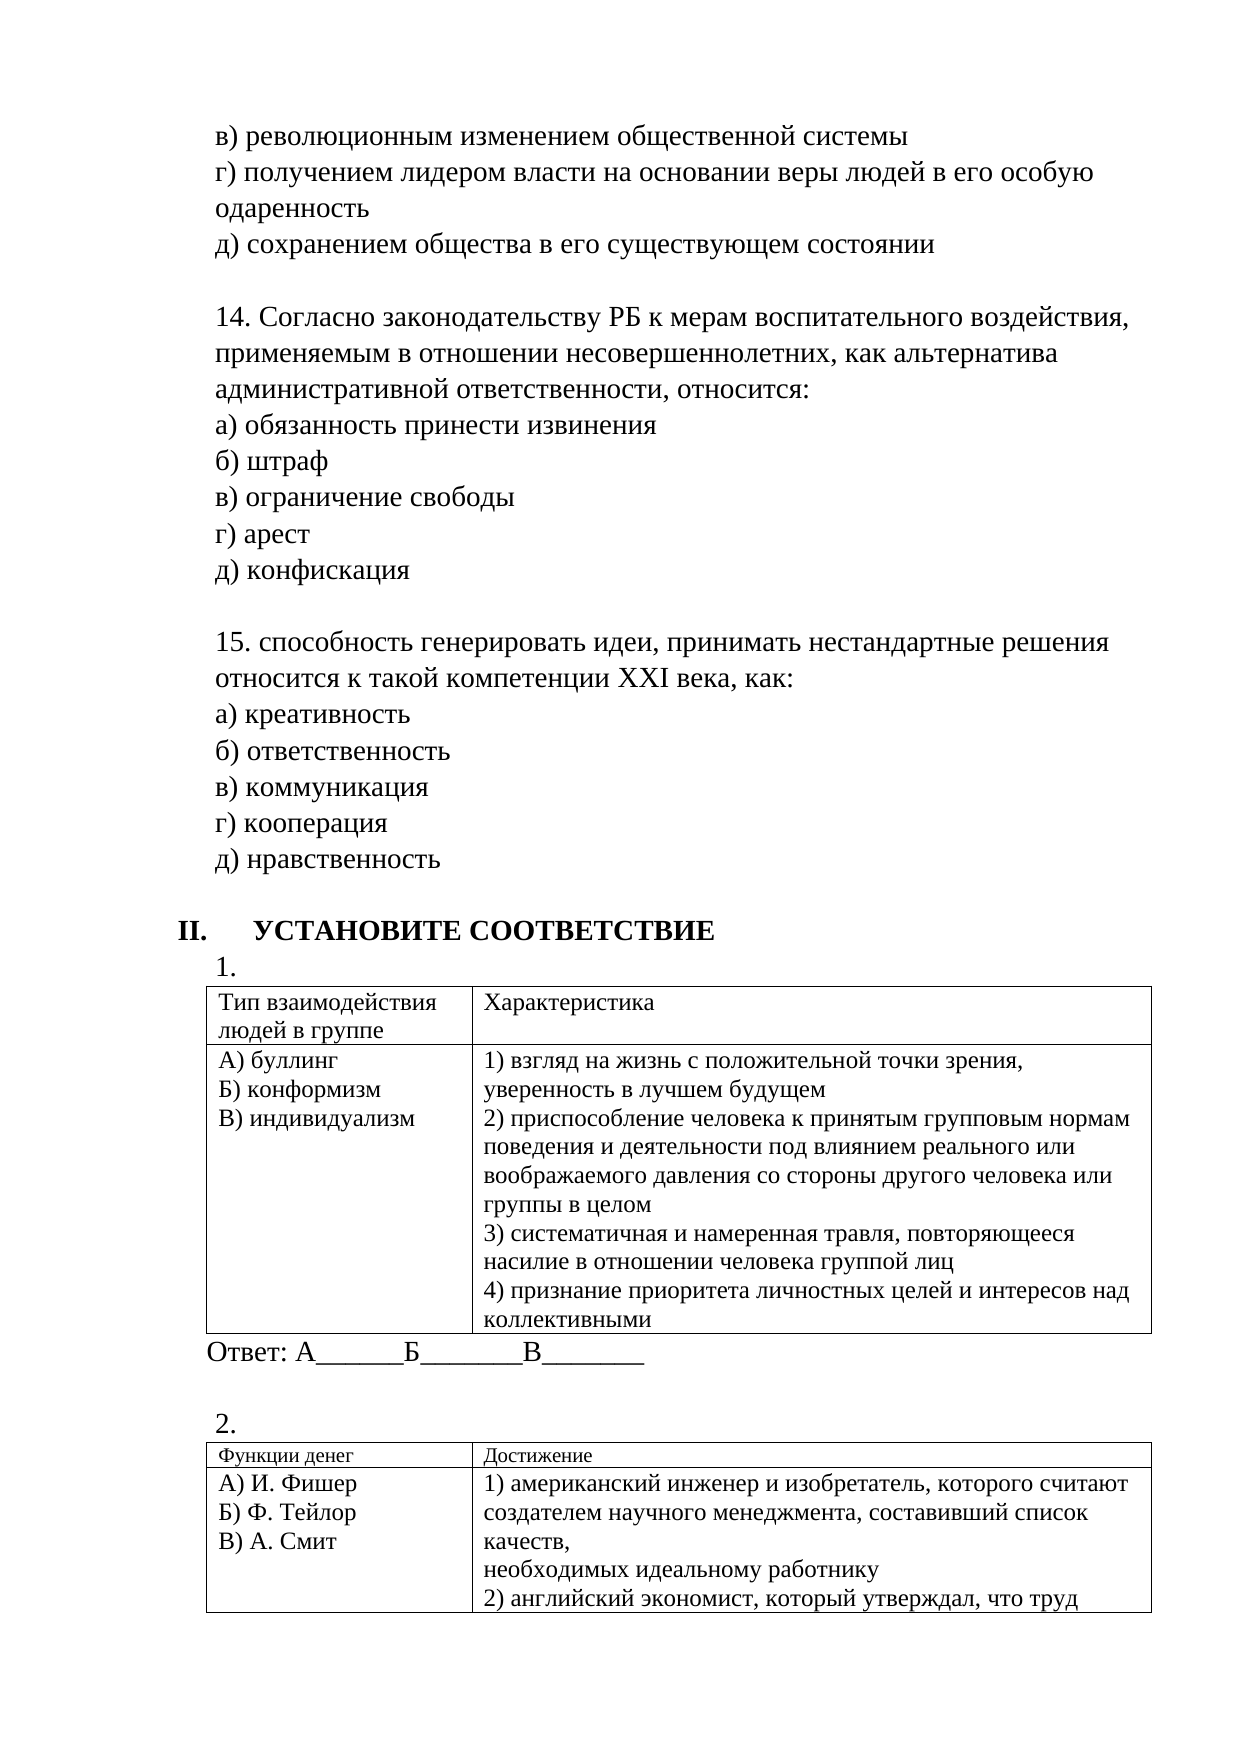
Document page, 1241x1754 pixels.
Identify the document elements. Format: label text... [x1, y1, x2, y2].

text 2. [215, 1406, 1152, 1439]
text б) штраф [215, 443, 1152, 477]
table_header Характеристика [473, 987, 1151, 1044]
text г) кооперация [215, 805, 1152, 838]
table_header Достижение [473, 1443, 1151, 1467]
text 1. [215, 949, 1152, 983]
table_cell 1) взгляд на жизнь с положительной точки зрения, уверенность в лучшем будущем 2) приспособление человека к принятым групповым нормам поведения и деятельности под влиянием реального или воображаемого давления со стороны другого человека или группы в целом 3) систематичная и намеренная травля, повторяющееся насилие в отношении человека группой лиц 4) признание приоритета личностных целей и интересов над коллективными [473, 1045, 1151, 1333]
text а) креативность [215, 696, 1152, 730]
text г) получением лидером власти на основании веры людей в его особую одаренность [215, 154, 1152, 224]
text 14. Согласно законодательству РБ к мерам воспитательного воздействия, применяемым в отношении несовершеннолетних, как альтернатива административной ответственности, относится: [215, 299, 1152, 405]
text 15. способность генерировать идеи, принимать нестандартные решения относится к такой компетенции XXI века, как: [215, 624, 1152, 694]
table_cell А) буллинг Б) конформизм В) индивидуализм [207, 1045, 472, 1333]
text б) ответственность [215, 733, 1152, 766]
text в) коммуникация [215, 769, 1152, 802]
text а) обязанность принести извинения [215, 407, 1152, 441]
table_header Тип взаимодействия людей в группе [207, 987, 472, 1044]
text д) конфискация [215, 552, 1152, 585]
table_header Функции денег [207, 1443, 472, 1467]
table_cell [207, 1468, 472, 1612]
text г) арест [215, 516, 1152, 549]
text д) сохранением общества в его существующем состоянии [215, 227, 1152, 260]
text д) нравственность [215, 841, 1152, 874]
text Ответ: А______Б_______В_______ [177, 1334, 1152, 1367]
text в) революционным изменением общественной системы [215, 118, 1152, 152]
list УСТАНОВИТЕ СООТВЕТСТВИЕ [177, 913, 1152, 947]
text в) ограничение свободы [215, 479, 1152, 513]
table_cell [473, 1468, 1151, 1612]
